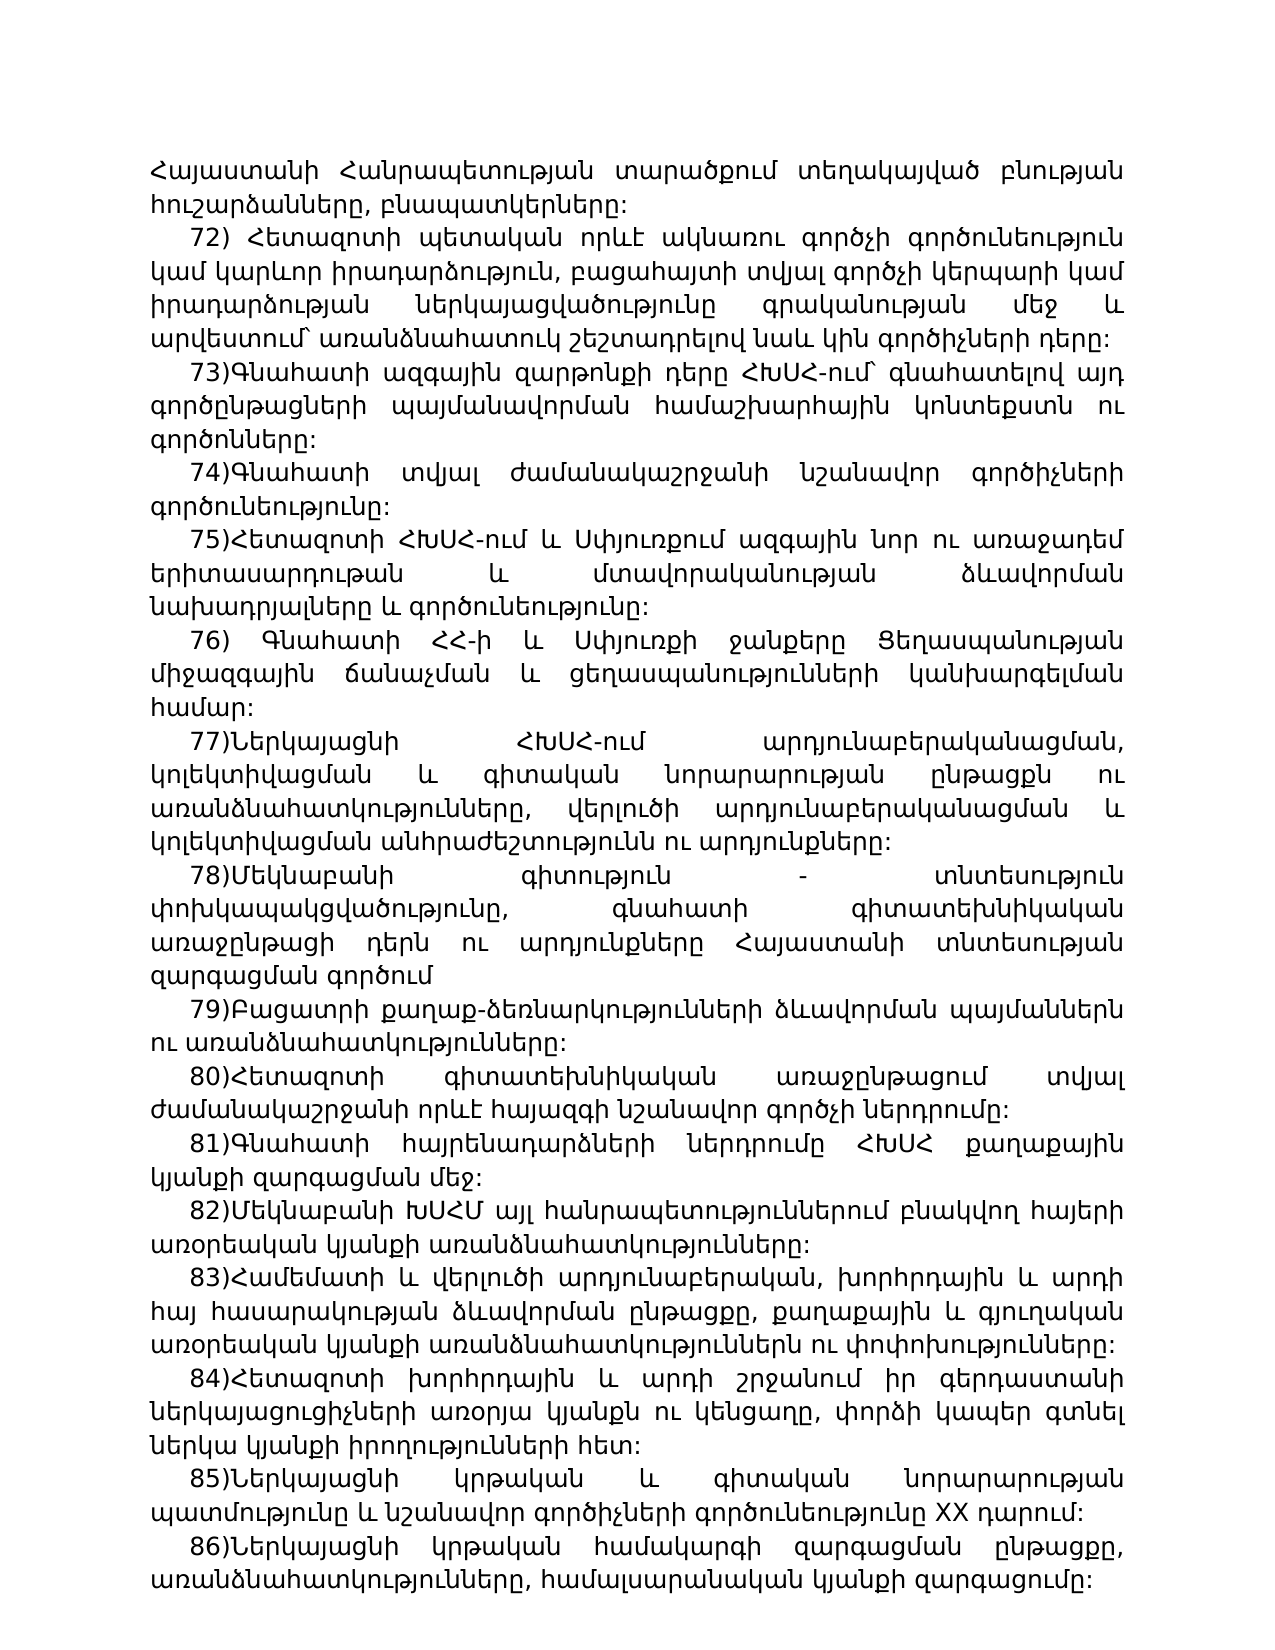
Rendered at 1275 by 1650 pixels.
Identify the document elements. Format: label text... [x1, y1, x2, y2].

text 80)Հետազոտի գիտատեխնիկական առաջընթացում տվյալ ժամանակաշրջանի որևէ հայազգի նշանավոր գործչի ներդրումը: [150, 1062, 1125, 1125]
text 85)Ներկայացնի կրթական և գիտական նորարարության պատմությունը և նշանավոր գործիչների գործունեությունը XX դարում: [150, 1465, 1125, 1527]
text 84)Հետազոտի խորհրդային և արդի շրջանում իր գերդաստանի ներկայացուցիչների առօրյա կյանքն ու կենցաղը, փորձի կապեր գտնել ներկա կյանքի իրողությունների հետ: [150, 1364, 1125, 1460]
text 72) Հետազոտի պետական որևէ ակնառու գործչի գործունեություն կամ կարևոր իրադարձություն, բացահայտի տվյալ գործչի կերպարի կամ իրադարձության ներկայացվածությունը գրականության մեջ և արվեստում՝ առանձնահատուկ շեշտադրելով նաև կին գործիչների դերը: [150, 224, 1125, 353]
text 78)Մեկնաբանի գիտություն - տնտեսություն փոխկապակցվածությունը, գնահատի գիտատեխնիկական առաջընթացի դերն ու արդյունքները Հայաստանի տնտեսության զարգացման գործում [150, 861, 1125, 991]
text 82)Մեկնաբանի ԽՍՀՄ այլ հանրապետություններում բնակվող հայերի առօրեական կյանքի առանձնահատկությունները: [150, 1196, 1125, 1259]
text 86)Ներկայացնի կրթական համակարգի զարգացման ընթացքը, առանձնահատկությունները, համալսարանական կյանքի զարգացումը: [150, 1532, 1125, 1594]
text 76) Գնահատի ՀՀ-ի և Սփյուռքի ջանքերը Ցեղասպանության միջազգային ճանաչման և ցեղասպանությունների կանխարգելման համար: [150, 626, 1125, 722]
text 83)Համեմատի և վերլուծի արդյունաբերական, խորհրդային և արդի հայ հասարակության ձևավորման ընթացքը, քաղաքային և գյուղական առօրեական կյանքի առանձնահատկություններն ու փոփոխությունները: [150, 1263, 1125, 1360]
text 77)Ներկայացնի ՀԽՍՀ-ում արդյունաբերականացման, կոլեկտիվացման և գիտական նորարարության ընթացքն ու առանձնահատկությունները, վերլուծի արդյունաբերականացման և կոլեկտիվացման անհրաժեշտությունն ու արդյունքները: [150, 727, 1125, 857]
text 73)Գնահատի ազգային զարթոնքի դերը ՀԽՍՀ-ում՝ գնահատելով այդ գործընթացների պայմանավորման համաշխարհային կոնտեքստն ու գործոնները: [150, 358, 1125, 454]
text 81)Գնահատի հայրենադարձների ներդրումը ՀԽՍՀ քաղաքային կյանքի զարգացման մեջ: [150, 1129, 1125, 1192]
text 74)Գնահատի տվյալ ժամանակաշրջանի նշանավոր գործիչների գործունեությունը: [150, 458, 1125, 521]
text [150, 157, 1125, 219]
text 79)Բացատրի քաղաք-ձեռնարկությունների ձևավորման պայմաններն ու առանձնահատկությունները: [150, 995, 1125, 1058]
text 75)Հետազոտի ՀԽՍՀ-ում և Սփյուռքում ազգային նոր ու առաջադեմ երիտասարդութան և մտավորականության ձևավորման նախադրյալները և գործունեությունը: [150, 526, 1125, 622]
